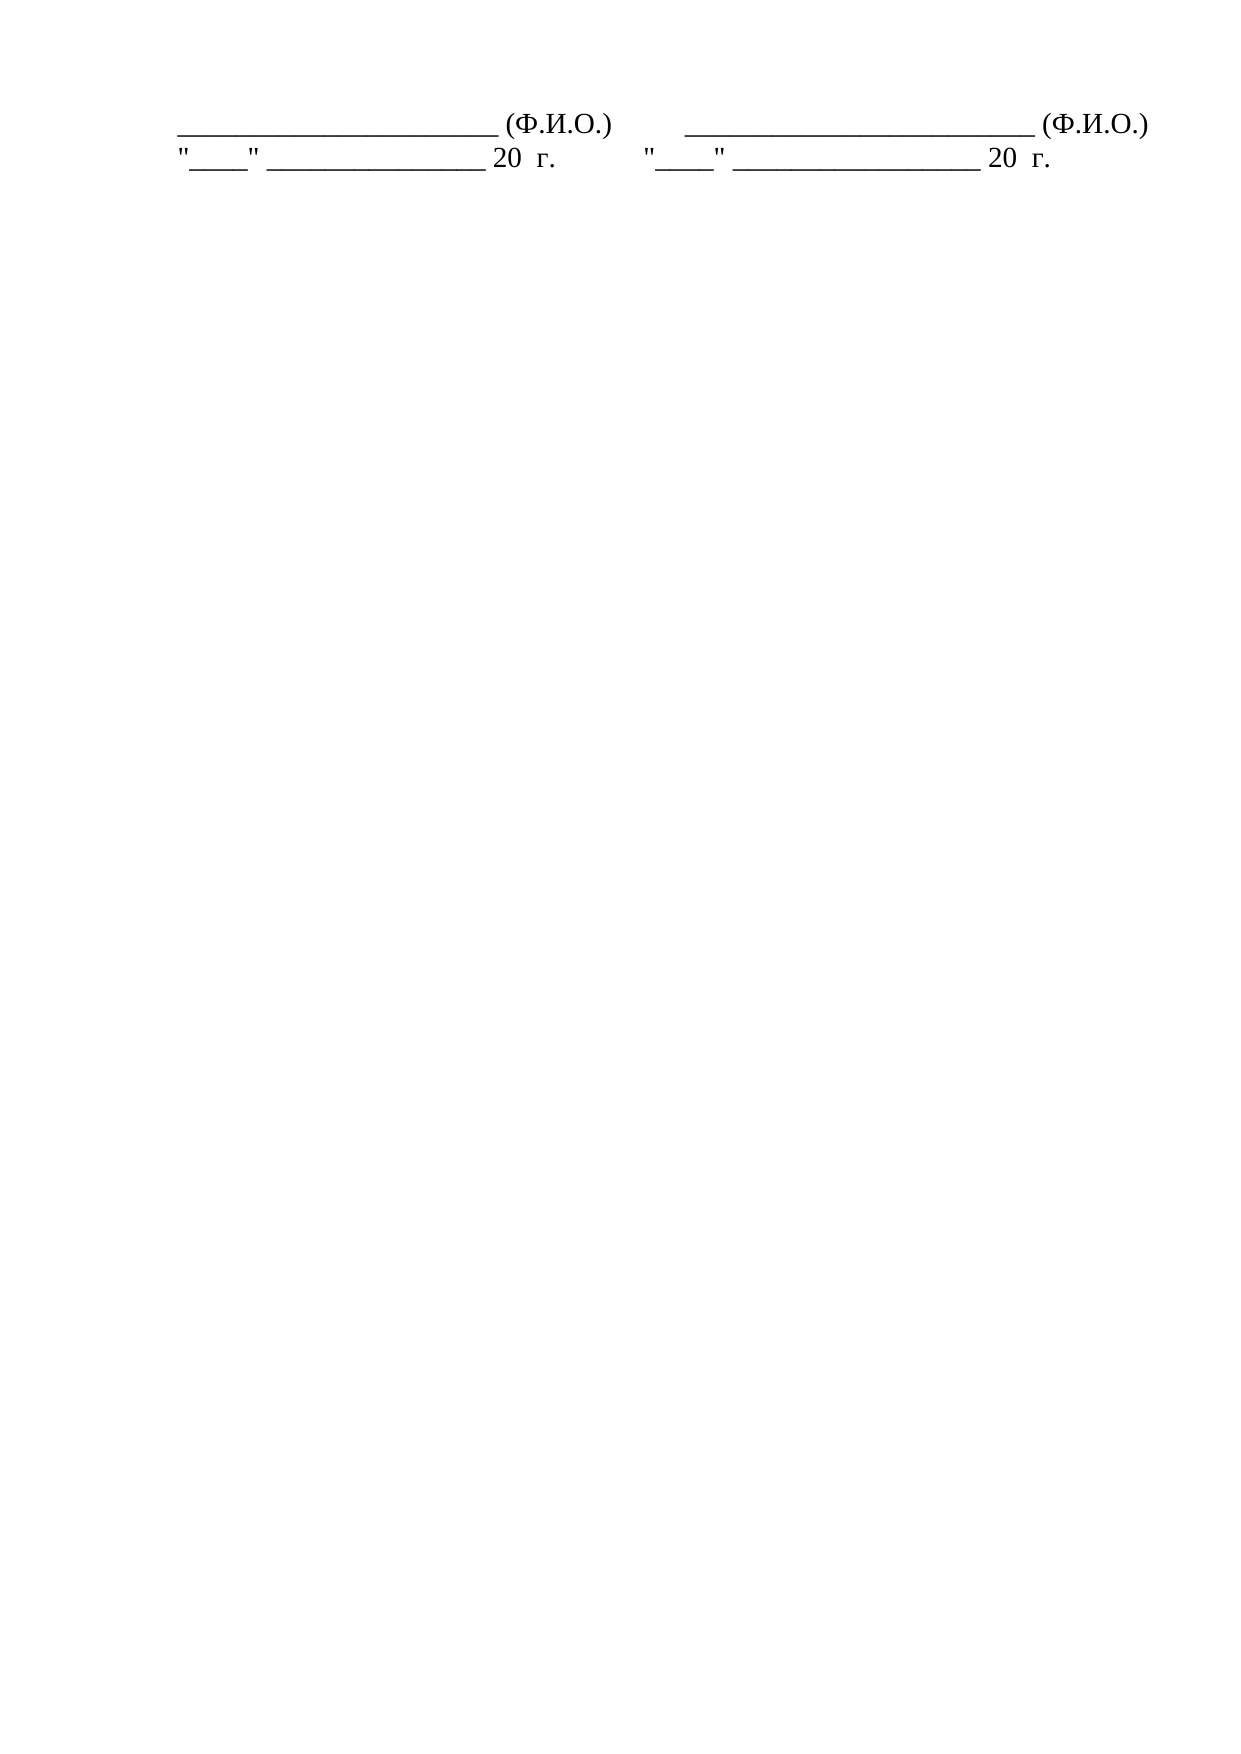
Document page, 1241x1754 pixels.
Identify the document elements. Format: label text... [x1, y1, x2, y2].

text "____" _______________ 20 г. "____" _________________ 20 г. [177, 140, 1152, 173]
text ______________________ (Ф.И.О.) ________________________ (Ф.И.О.) [177, 106, 1152, 140]
